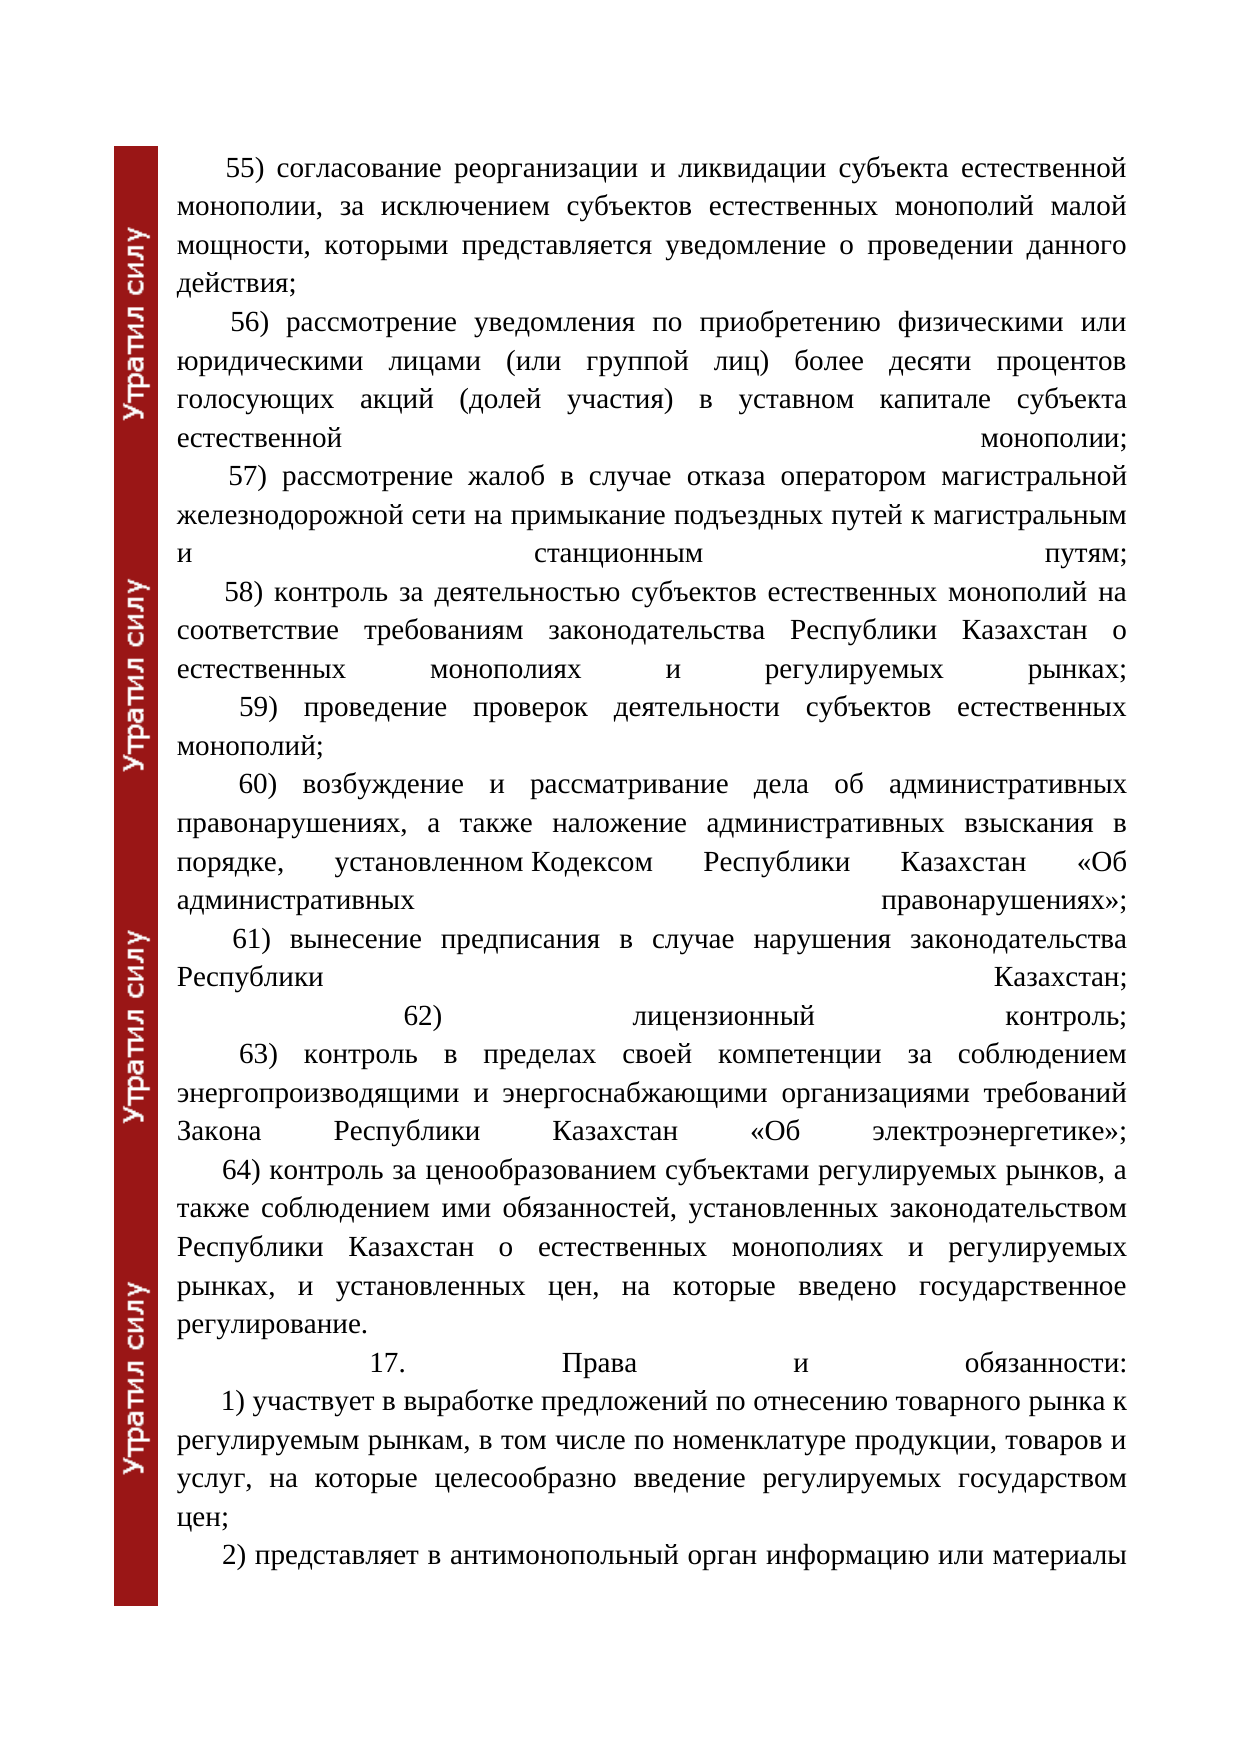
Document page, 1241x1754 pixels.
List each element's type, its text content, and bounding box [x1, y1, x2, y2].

picture [114, 1571, 158, 1606]
picture [114, 146, 158, 150]
